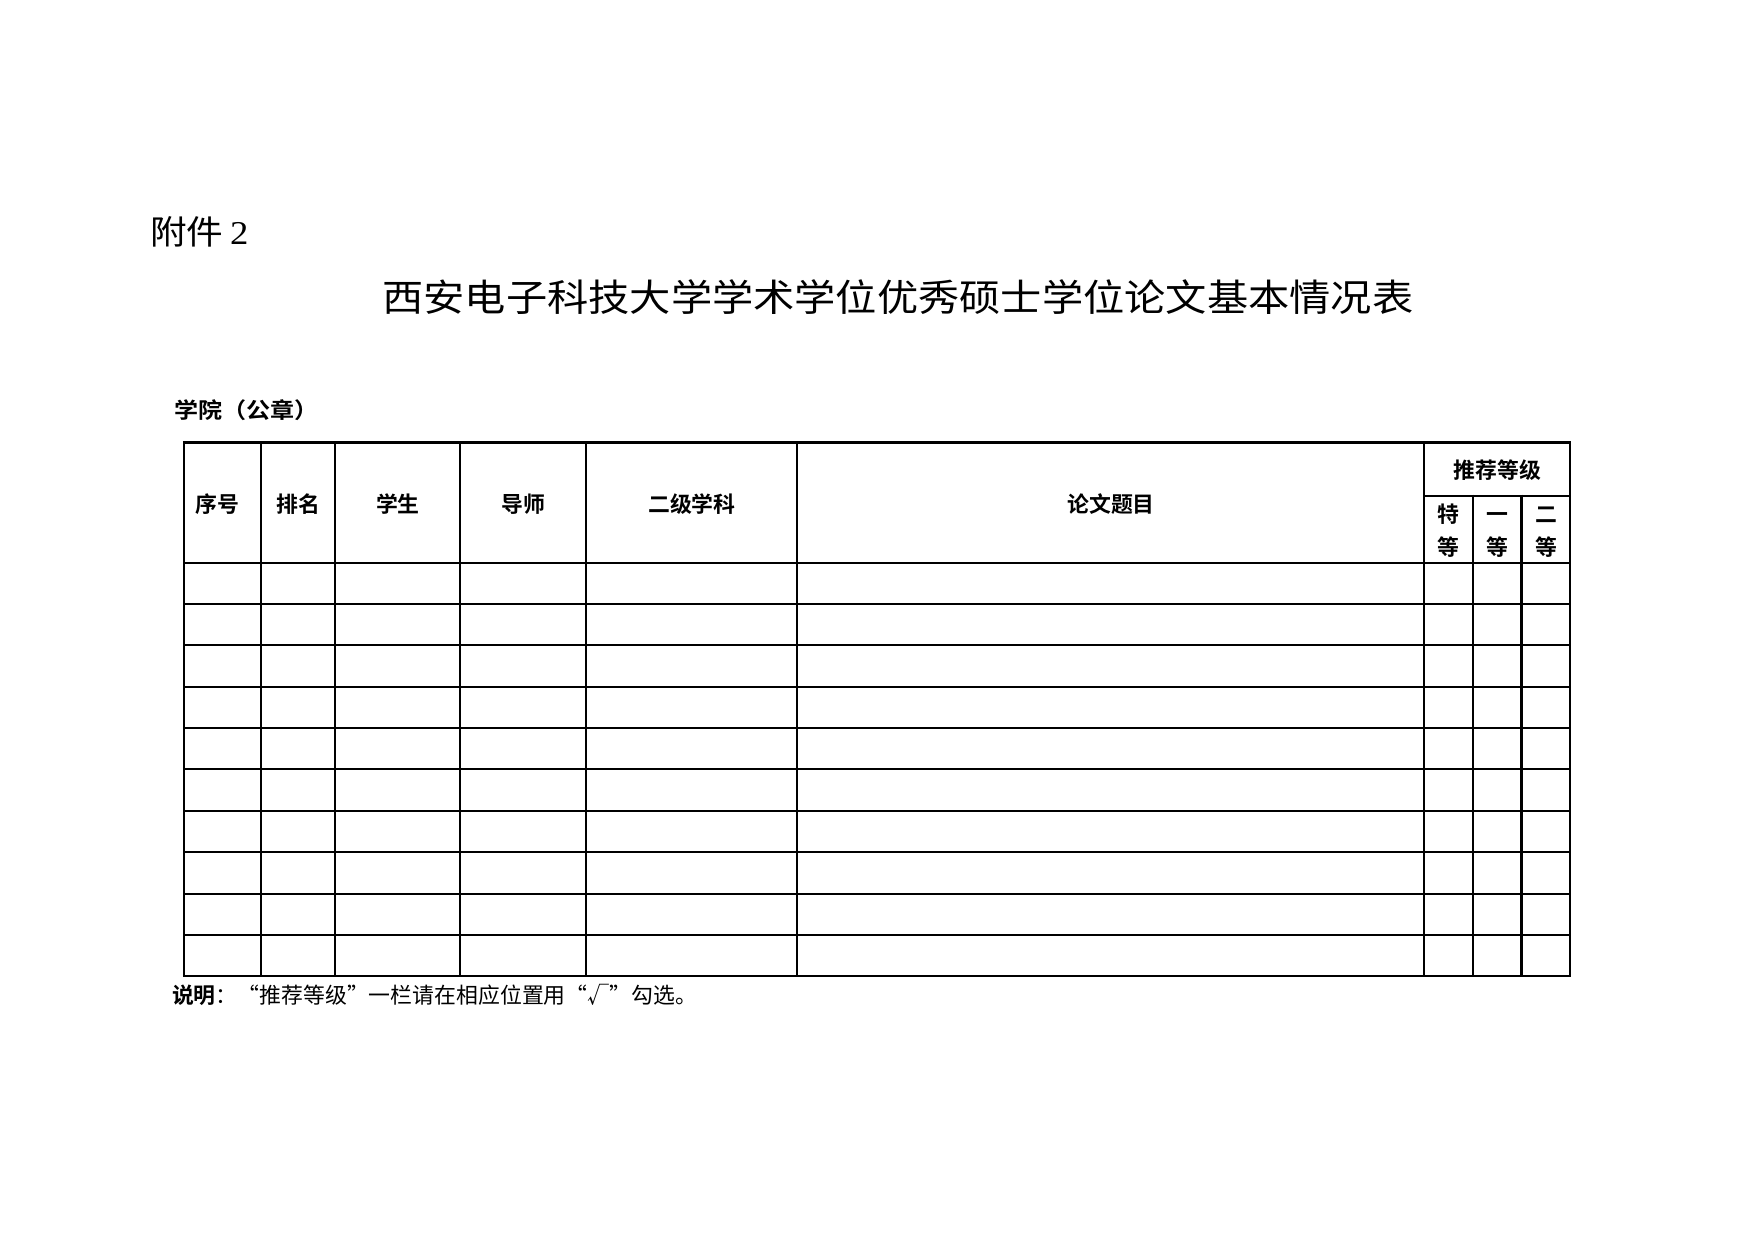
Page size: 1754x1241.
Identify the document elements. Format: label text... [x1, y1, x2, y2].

table_cell [262, 729, 334, 768]
table_cell [1425, 688, 1472, 727]
table_cell [336, 605, 459, 644]
table_cell [587, 605, 796, 644]
table_cell [185, 729, 260, 768]
table_cell [185, 936, 260, 975]
table_cell [336, 853, 459, 892]
table_cell [262, 646, 334, 686]
table_cell [587, 936, 796, 975]
table_cell [1523, 564, 1569, 603]
table_header 二级学科 [587, 444, 796, 562]
table_cell [461, 936, 585, 975]
text 附件2 [150, 198, 1604, 263]
table_cell [185, 812, 260, 851]
table_cell [461, 688, 585, 727]
table_cell [1523, 895, 1569, 934]
text 说明：“推荐等级”一栏请在相应位置用“√”勾选。 [172, 977, 1604, 1010]
table_cell [185, 688, 260, 727]
table_cell [798, 812, 1423, 851]
table_header 学生 [336, 444, 459, 562]
table_header 导师 [461, 444, 585, 562]
table_cell [185, 895, 260, 934]
table_cell [587, 729, 796, 768]
table_cell [1425, 812, 1472, 851]
table_cell [461, 812, 585, 851]
table_cell [798, 895, 1423, 934]
table_cell [336, 688, 459, 727]
table_cell [336, 564, 459, 603]
table_cell [587, 646, 796, 686]
table_cell [336, 729, 459, 768]
table_cell [1474, 853, 1520, 892]
table_cell [262, 688, 334, 727]
table_cell [1425, 564, 1472, 603]
table_cell [798, 853, 1423, 892]
table_cell [1425, 646, 1472, 686]
table_cell [1474, 895, 1520, 934]
table_header 推荐等级 [1425, 444, 1569, 494]
table_cell [798, 688, 1423, 727]
table_cell [798, 729, 1423, 768]
table_cell [798, 646, 1423, 686]
table_cell [1425, 936, 1472, 975]
table_cell [1523, 688, 1569, 727]
table_cell [798, 605, 1423, 644]
table_cell [461, 895, 585, 934]
table_cell [336, 770, 459, 810]
table_cell [1523, 936, 1569, 975]
table_cell [336, 812, 459, 851]
table_cell [1425, 770, 1472, 810]
table_cell [262, 564, 334, 603]
table_header 序号 [185, 444, 260, 562]
table_cell [262, 812, 334, 851]
table_cell [1425, 605, 1472, 644]
table_cell [587, 895, 796, 934]
table_cell [461, 729, 585, 768]
table_cell [461, 646, 585, 686]
table_cell [587, 688, 796, 727]
table_cell [461, 564, 585, 603]
table_cell [1425, 729, 1472, 768]
table_cell [262, 770, 334, 810]
table_cell [587, 770, 796, 810]
table_cell [587, 564, 796, 603]
table_cell [185, 646, 260, 686]
table_cell 一等 [1474, 497, 1520, 562]
table_cell [1523, 729, 1569, 768]
table_cell [1523, 770, 1569, 810]
table_cell [185, 605, 260, 644]
table_cell [185, 564, 260, 603]
table_cell [185, 853, 260, 892]
table_cell [1523, 646, 1569, 686]
table_cell [1474, 688, 1520, 727]
table_cell [1425, 853, 1472, 892]
table_cell [336, 646, 459, 686]
text 学院（公章） [150, 393, 1604, 425]
table_cell 二等 [1523, 497, 1569, 562]
table_cell [1523, 812, 1569, 851]
table_cell [262, 936, 334, 975]
table_cell [461, 853, 585, 892]
table_cell [336, 936, 459, 975]
table_cell [461, 770, 585, 810]
table_cell 特等 [1425, 497, 1472, 562]
table_cell [1474, 564, 1520, 603]
table_cell [587, 853, 796, 892]
table_cell [262, 853, 334, 892]
table_cell [1474, 729, 1520, 768]
table_cell [798, 564, 1423, 603]
table_cell [1474, 605, 1520, 644]
table_cell [1523, 853, 1569, 892]
table_header 排名 [262, 444, 334, 562]
table_cell [587, 812, 796, 851]
table_cell [461, 605, 585, 644]
table_cell [1474, 936, 1520, 975]
table_cell [798, 770, 1423, 810]
table_cell [262, 895, 334, 934]
table_cell [1523, 605, 1569, 644]
text 西安电子科技大学学术学位优秀硕士学位论文基本情况表 [150, 263, 1604, 328]
table_cell [262, 605, 334, 644]
table_cell [185, 770, 260, 810]
table_cell [1425, 895, 1472, 934]
table_cell [1474, 646, 1520, 686]
table_cell [336, 895, 459, 934]
table_cell [1474, 770, 1520, 810]
table_header 论文题目 [798, 444, 1423, 562]
table_cell [1474, 812, 1520, 851]
table_cell [798, 936, 1423, 975]
